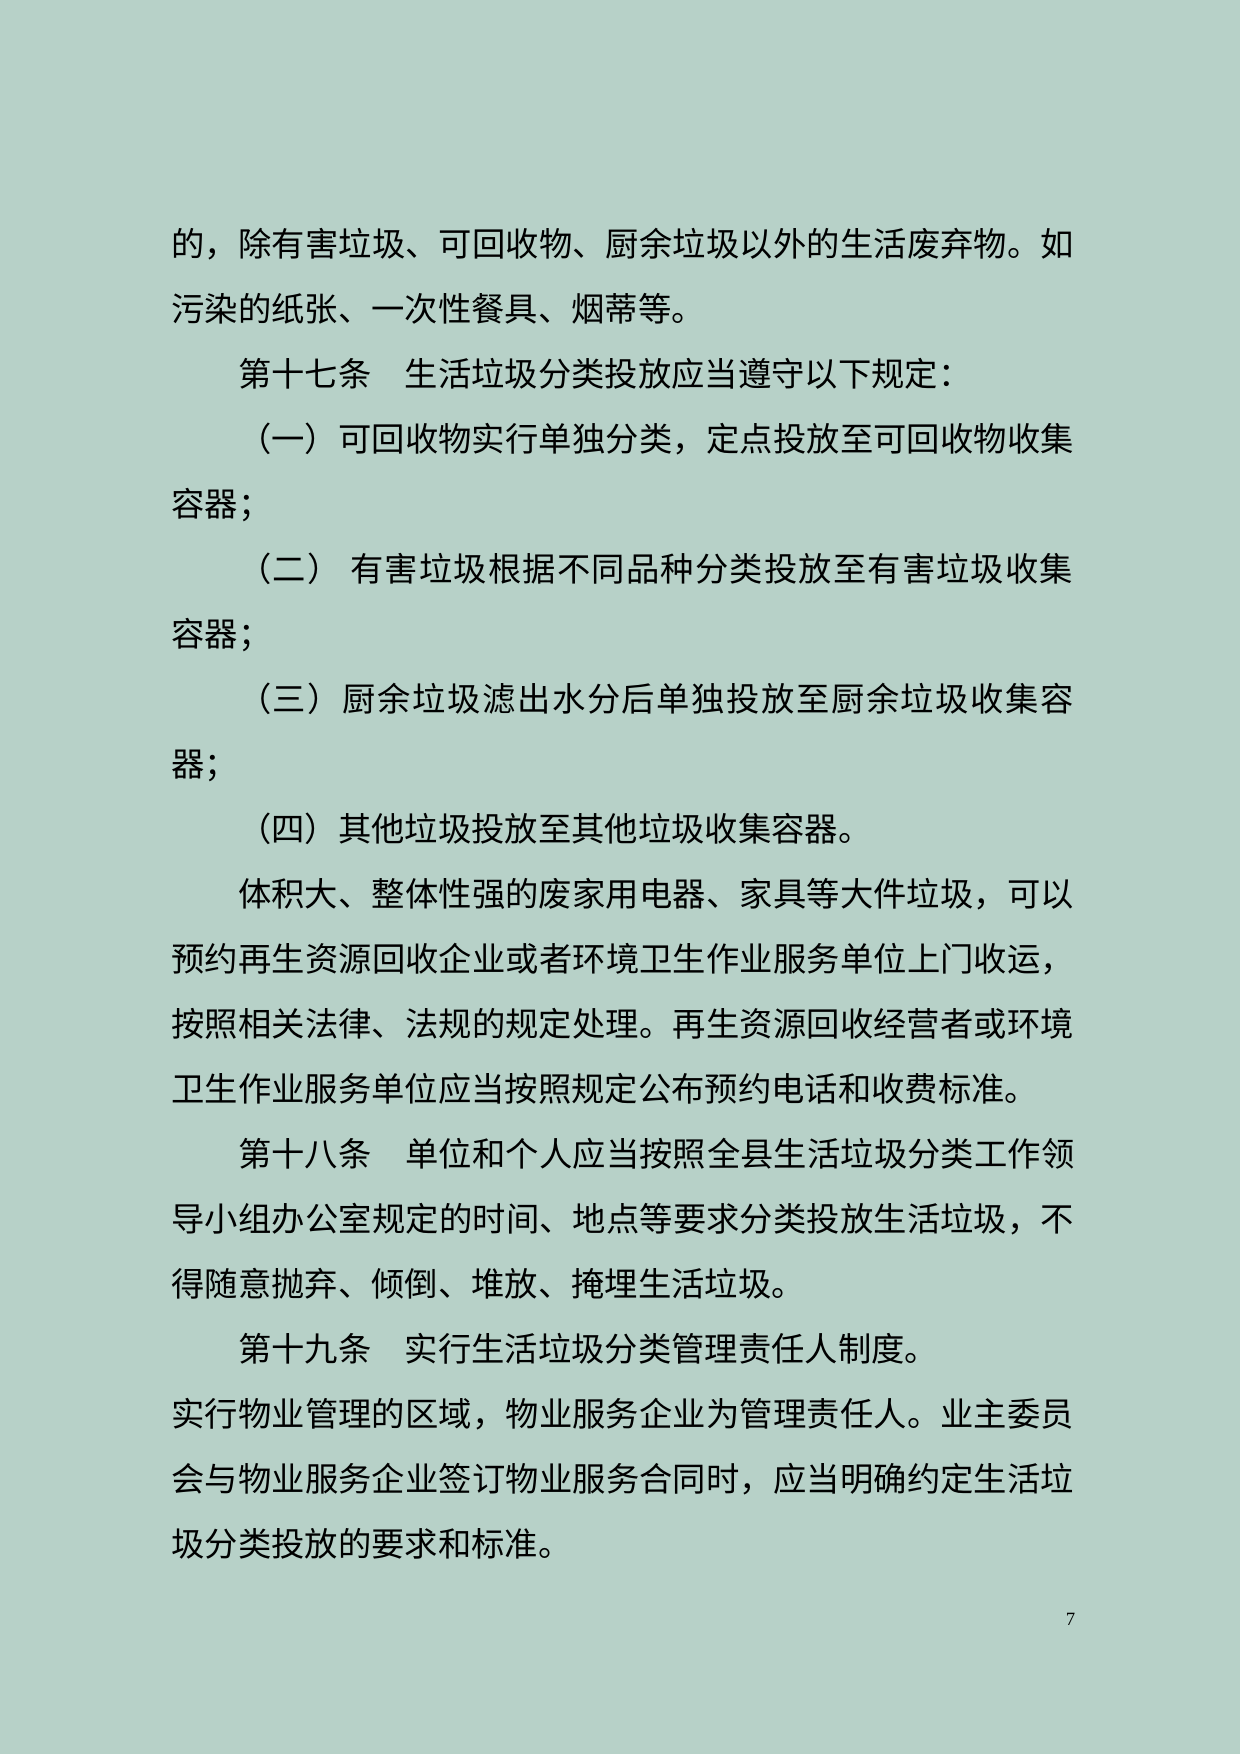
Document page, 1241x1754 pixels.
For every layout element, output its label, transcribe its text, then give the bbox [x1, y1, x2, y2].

text 第十九条 实行生活垃圾分类管理责任人制度。 [171, 1314, 1075, 1379]
text 第十八条 单位和个人应当按照全县生活垃圾分类工作领导小组办公室规定的时间、地点等要求分类投放生活垃圾，不得随意抛弃、倾倒、堆放、掩埋生活垃圾。 [171, 1119, 1075, 1314]
text （四）其他垃圾投放至其他垃圾收集容器。 [171, 794, 1075, 859]
text （三）厨余垃圾滤出水分后单独投放至厨余垃圾收集容器； [171, 664, 1075, 794]
text 体积大、整体性强的废家用电器、家具等大件垃圾，可以预约再生资源回收企业或者环境卫生作业服务单位上门收运，按照相关法律、法规的规定处理。再生资源回收经营者或环境卫生作业服务单位应当按照规定公布预约电话和收费标准。 [171, 859, 1075, 1119]
text 第十七条 生活垃圾分类投放应当遵守以下规定： [171, 339, 1075, 404]
text （二） 有害垃圾根据不同品种分类投放至有害垃圾收集容器； [171, 534, 1075, 664]
text 实行物业管理的区域，物业服务企业为管理责任人。业主委员会与物业服务企业签订物业服务合同时，应当明确约定生活垃圾分类投放的要求和标准。 [171, 1379, 1075, 1574]
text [171, 209, 1075, 339]
text （一）可回收物实行单独分类，定点投放至可回收物收集容器； [171, 404, 1075, 534]
